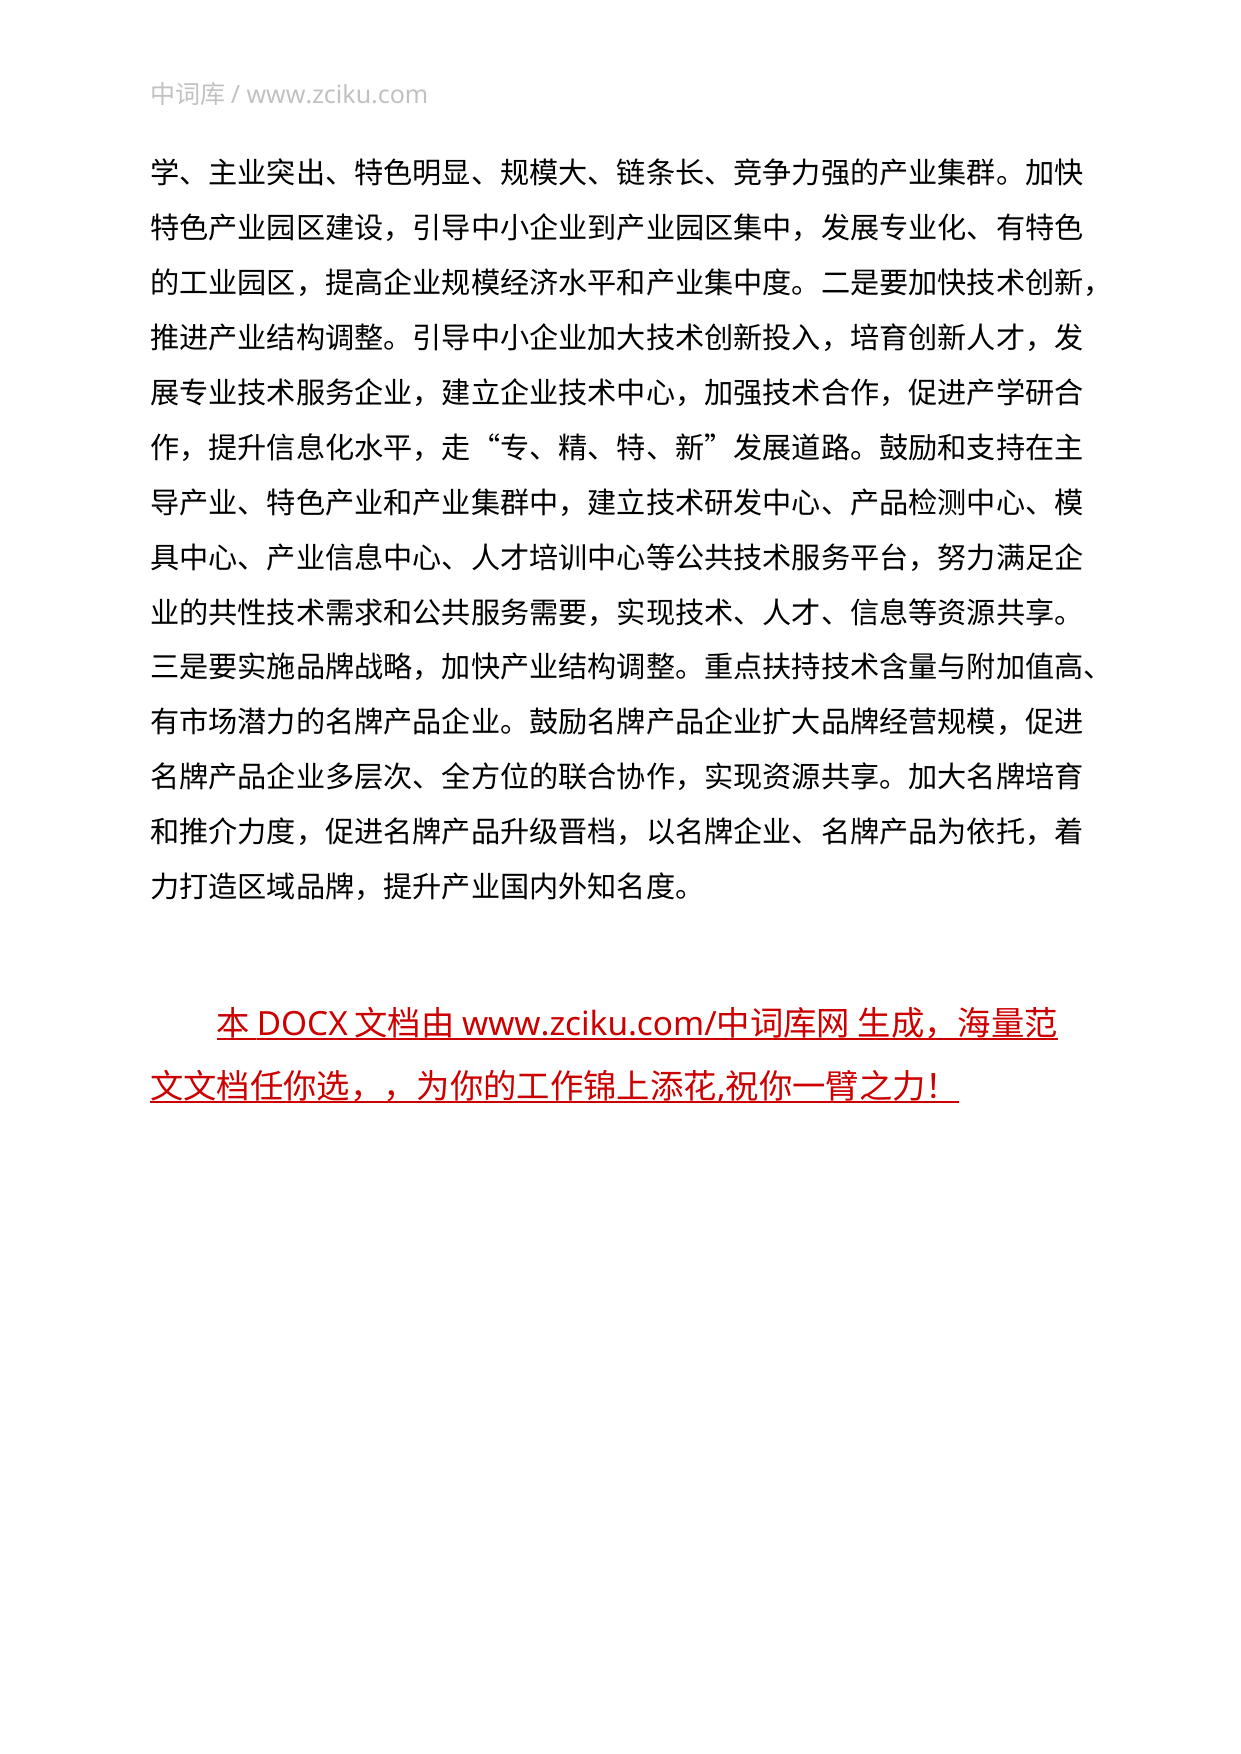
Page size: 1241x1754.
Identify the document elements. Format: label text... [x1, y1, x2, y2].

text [150, 150, 1090, 906]
text 本DOCX文档由 www.zciku.com/中词库网 生成，海量范文文档任你选，，为你的工作锦上添花,祝你一臂之力！ [150, 997, 1090, 1108]
